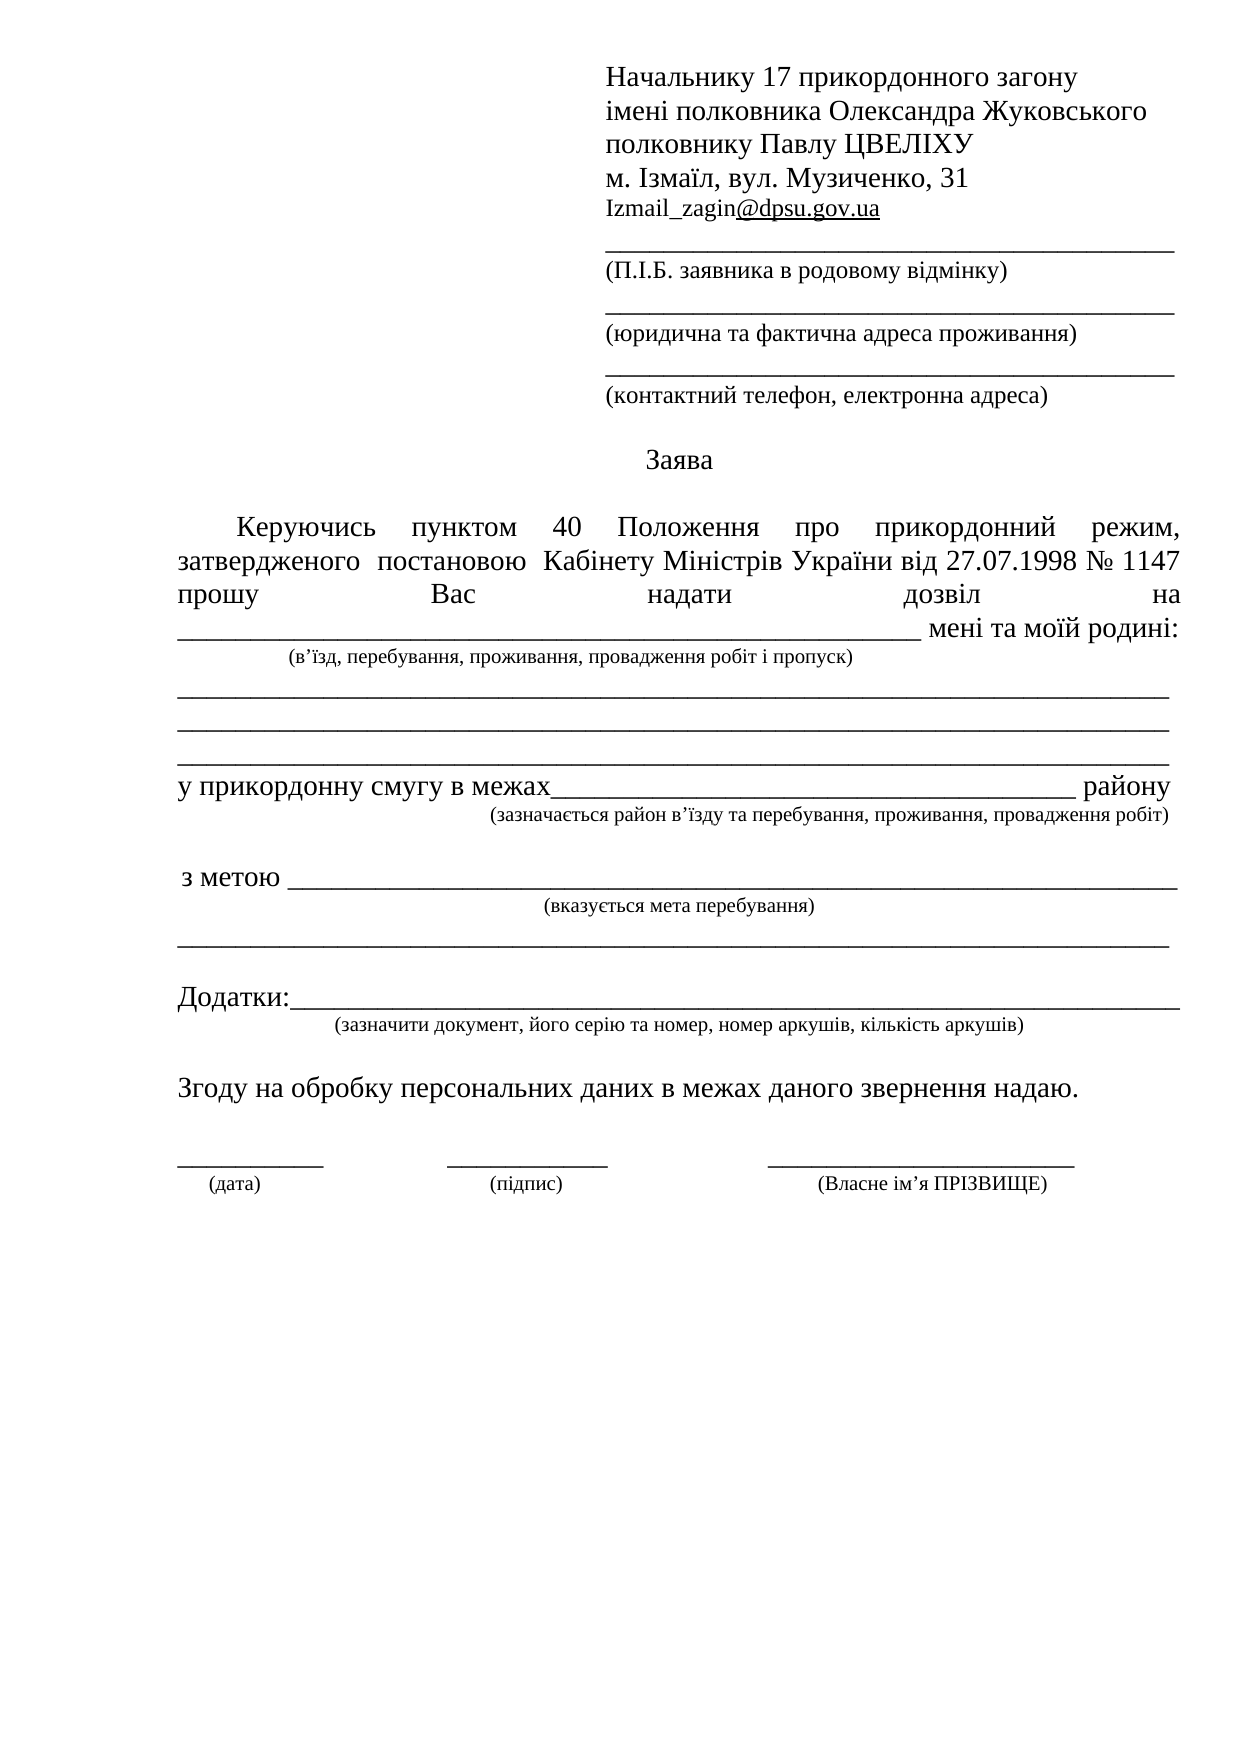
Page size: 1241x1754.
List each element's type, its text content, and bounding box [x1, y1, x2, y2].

text (зазначити документ, його серію та номер, номер аркушів, кількість аркушів) [177, 1012, 1181, 1036]
text Izmail_zagin@dpsu.gov.ua [605, 193, 1181, 222]
text (зазначається район в’їзду та перебування, проживання, провадження робіт) [177, 802, 1181, 826]
text _______________________________________ (П.І.Б. заявника в родовому відмінку) [605, 222, 1181, 284]
text Додатки:_____________________________________________________________ [177, 979, 1181, 1012]
text Керуючись пунктом 40 Положення про прикордонний режим, затвердженого постановою Кабінету Міністрів України від 27.07.1998 № 1147 прошу Вас надати дозвіл на ___________________________________________________ мені та моїй родині: [177, 509, 1181, 644]
text Начальнику 17 прикордонного загону [605, 59, 1181, 93]
text м. Ізмаїл, вул. Музиченко, 31 [605, 160, 1181, 193]
text з метою _____________________________________________________________ (вказується мета перебування) [177, 859, 1181, 917]
text ____________________________________________________________________ [177, 701, 1181, 735]
text __________ ___________ _____________________ (дата) (підпис) (Власне ім’я ПРІЗВИЩЕ) [177, 1137, 1181, 1194]
text (в’їзд, перебування, проживання, провадження робіт і пропуск) [177, 644, 1181, 668]
text _______________________________________ (контактний телефон, електронна адреса) [605, 347, 1181, 409]
text ____________________________________________________________________ у прикордонну смугу в межах____________________________________ району [177, 735, 1181, 802]
text полковнику Павлу ЦВЕЛІХУ [605, 126, 1181, 160]
text Заява [177, 442, 1181, 476]
text імені полковника Олександра Жуковського [605, 93, 1181, 126]
text Згоду на обробку персональних даних в межах даного звернення надаю. [177, 1070, 1181, 1103]
text ____________________________________________________________________ [177, 668, 1181, 701]
text _______________________________________ (юридична та фактична адреса проживання) [605, 284, 1181, 347]
text ____________________________________________________________________ [177, 917, 1181, 979]
